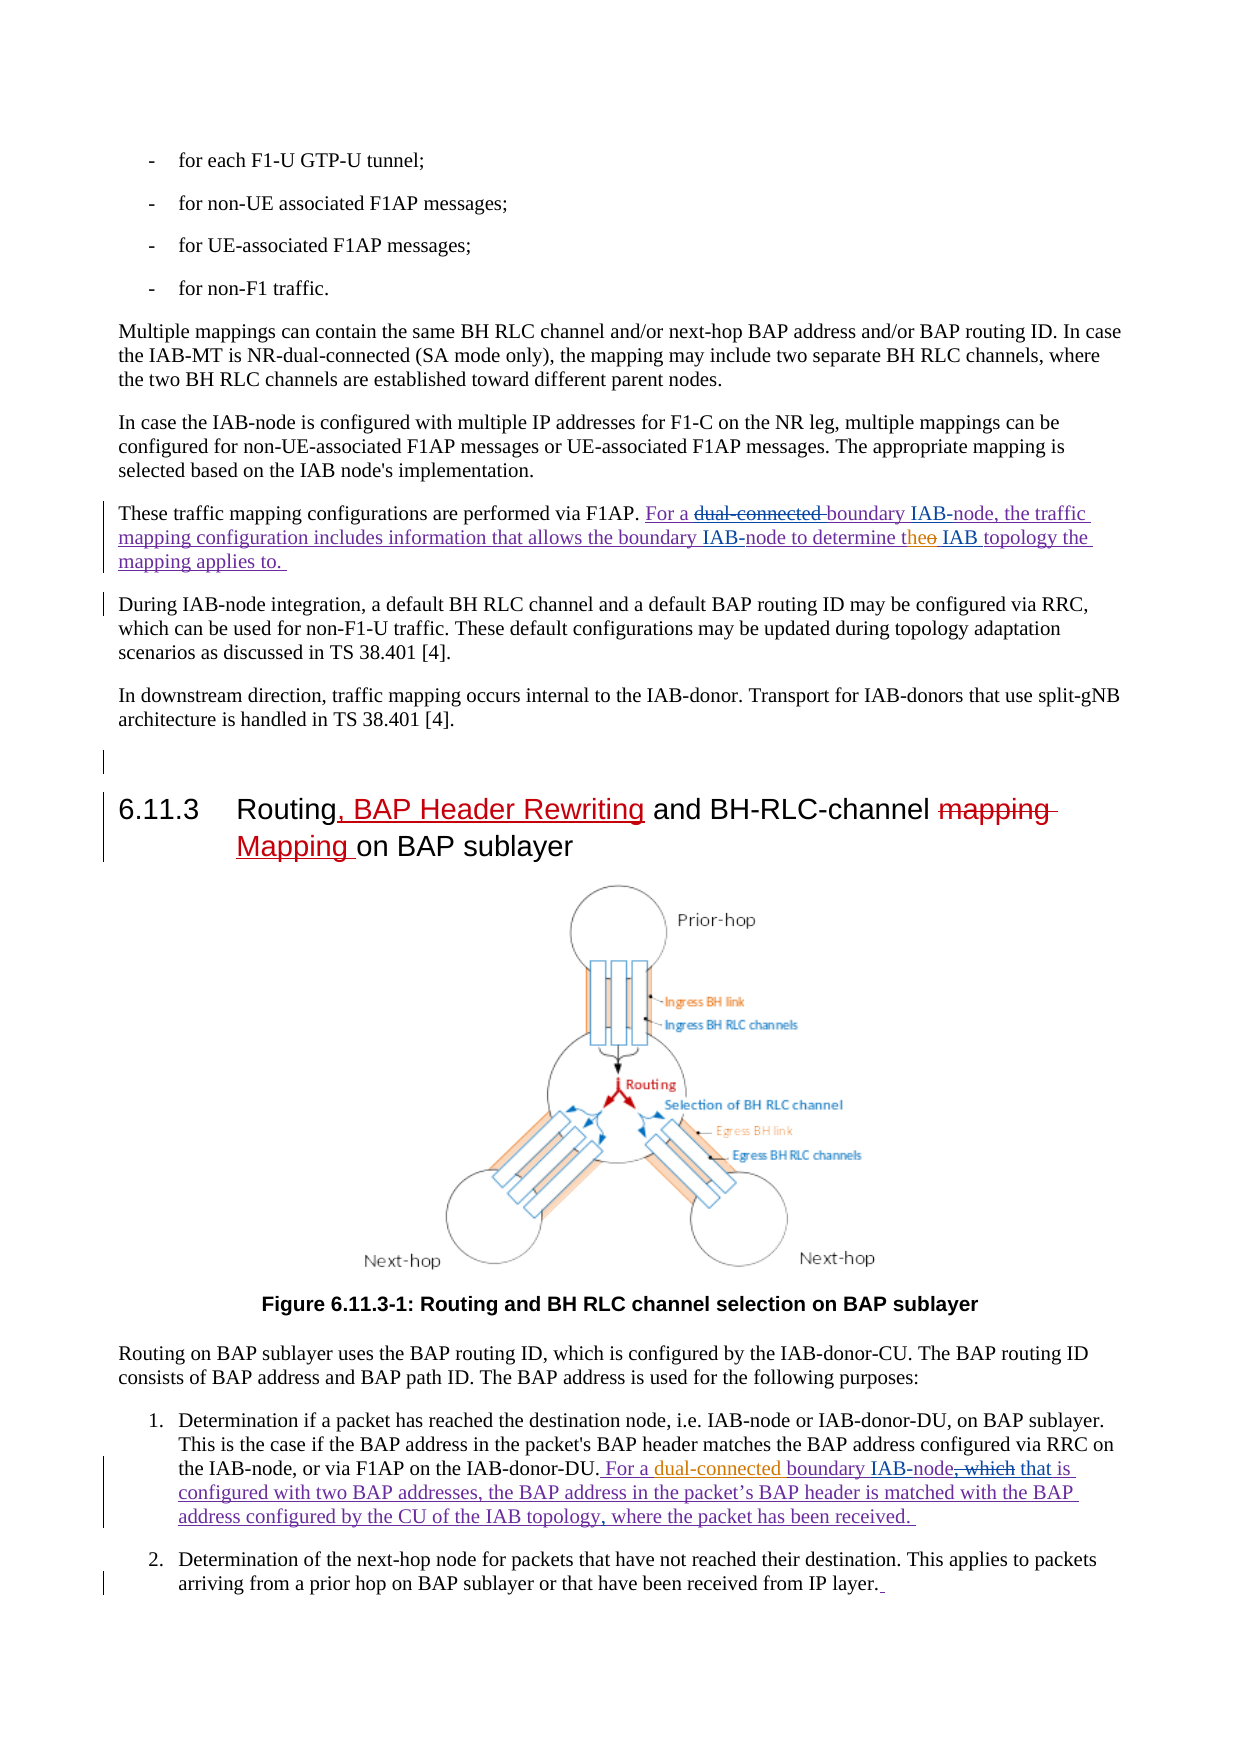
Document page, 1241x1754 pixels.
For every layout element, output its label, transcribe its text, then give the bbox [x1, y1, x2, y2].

text - for UE-associated F1AP messages; [148, 233, 1122, 257]
text - for each F1-U GTP-U tunnel; [148, 148, 1122, 172]
text 2. Determination of the next-hop node for packets that have not reached their destination. This applies to packets arriving from a prior hop on BAP sublayer or that have been received from IP layer. [148, 1547, 1122, 1595]
text Routing on BAP sublayer uses the BAP routing ID, which is configured by the IAB-donor-CU. The BAP routing ID consists of BAP address and BAP path ID. The BAP address is used for the following purposes: [118, 1341, 1122, 1389]
text These traffic mapping configurations are performed via F1AP. [118, 501, 1122, 573]
text In case the IAB-node is configured with multiple IP addresses for F1-C on the NR leg, multiple mappings can be configured for non-UE-associated F1AP messages or UE-associated F1AP messages. The appropriate mapping is selected based on the IAB node's implementation. [118, 410, 1122, 482]
text - for non-F1 traffic. [148, 276, 1122, 300]
text During IAB-node integration, a default BH RLC channel and a default BAP routing ID may be configured via RRC, which can be used for non-F1-U traffic. These default configurations may be updated during topology adaptation scenarios as discussed in TS 38.401 [4]. [118, 592, 1122, 664]
text In downstream direction, traffic mapping occurs internal to the IAB-donor. Transport for IAB-donors that use split-gNB architecture is handled in TS 38.401 [4]. [118, 683, 1122, 731]
text Multiple mappings can contain the same BH RLC channel and/or next-hop BAP address and/or BAP routing ID. In case the IAB-MT is NR-dual-connected (SA mode only), the mapping may include two separate BH RLC channels, where the two BH RLC channels are established toward different parent nodes. [118, 319, 1122, 391]
text 1. Determination if a packet has reached the destination node, i.e. IAB-node or IAB-donor-DU, on BAP sublayer. This is the case if the BAP address in the packet's BAP header matches the BAP address configured via RRC on the IAB-node, or via F1AP on the IAB-donor-DU. [148, 1408, 1122, 1528]
text - for non-UE associated F1AP messages; [148, 191, 1122, 214]
text Figure 6.11.3-1: Routing and BH RLC channel selection on BAP sublayer [118, 1292, 1122, 1316]
subtitle 6.11.3 Routing and BH-RLC-channel on BAP sublayer [118, 792, 1122, 862]
